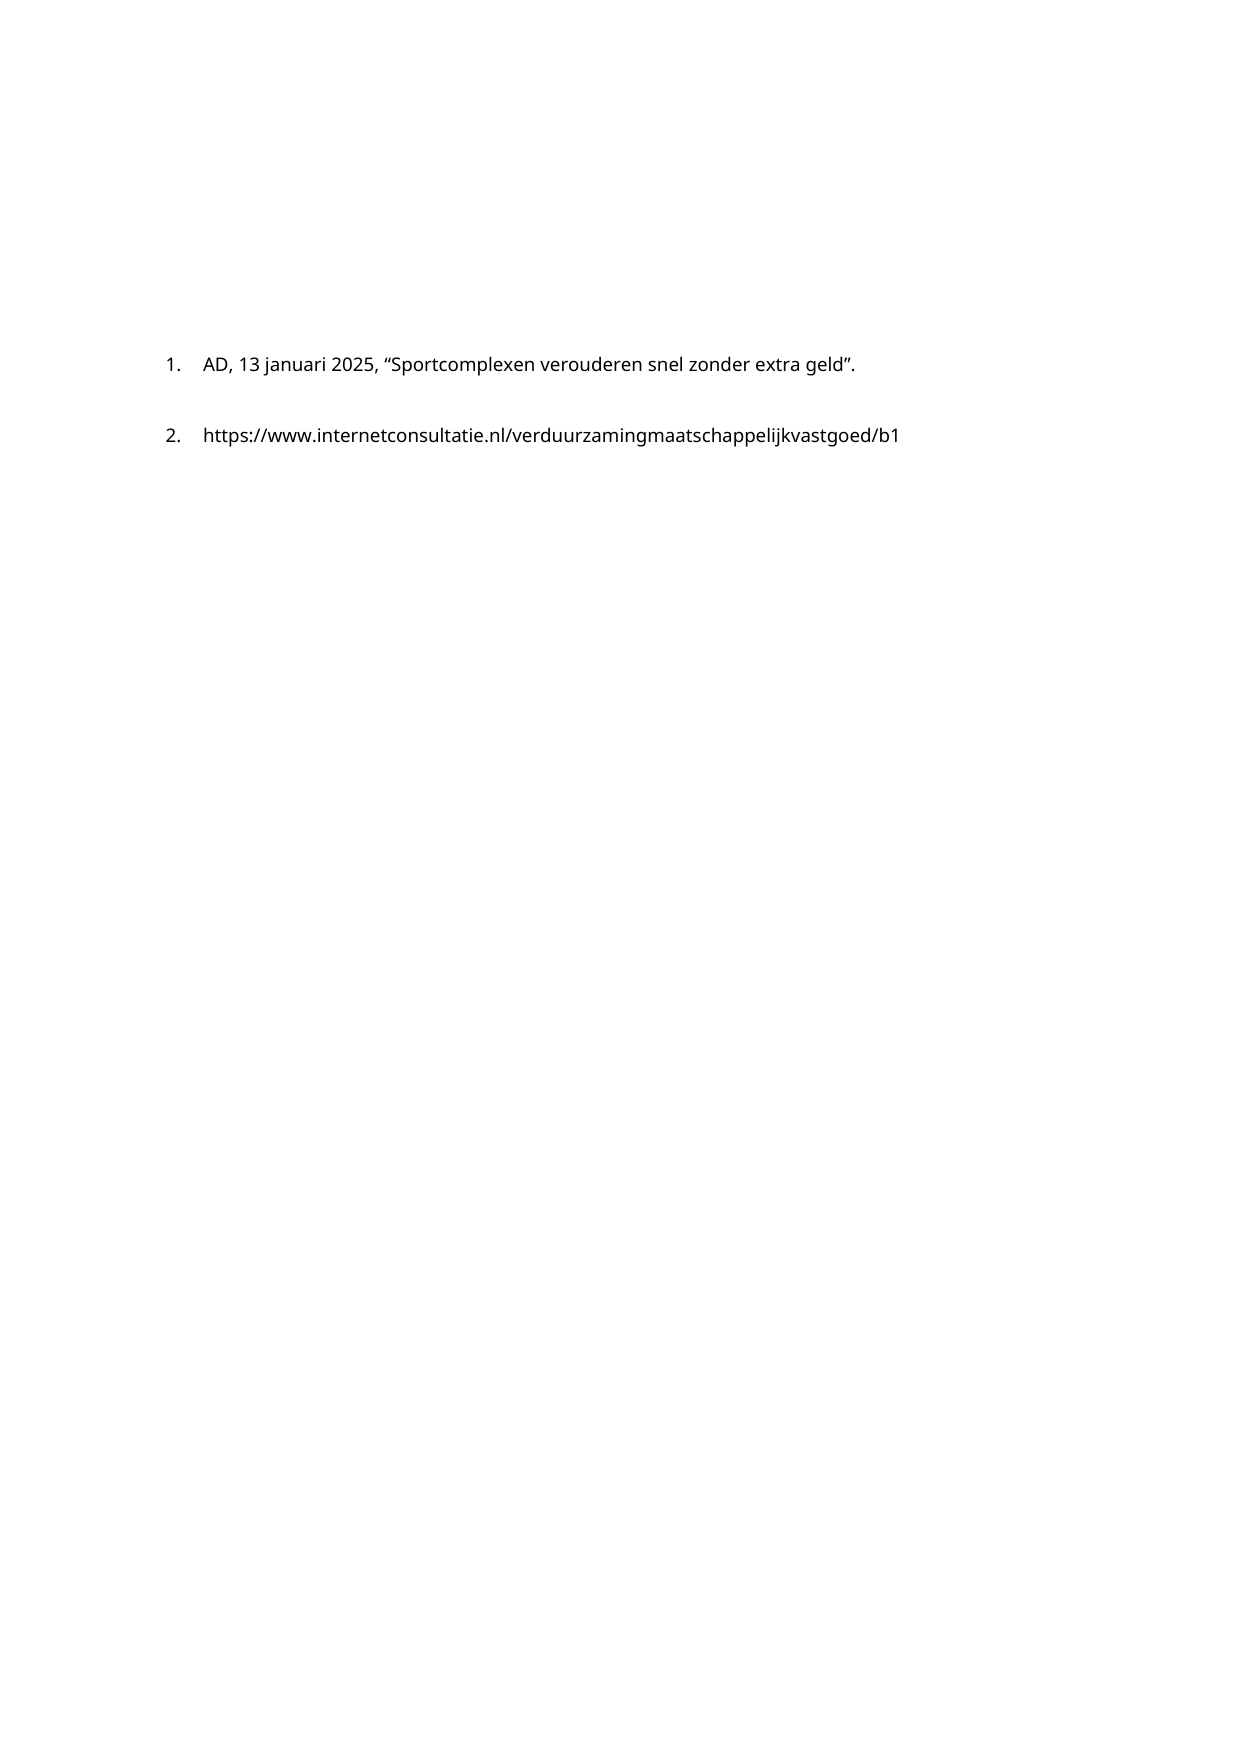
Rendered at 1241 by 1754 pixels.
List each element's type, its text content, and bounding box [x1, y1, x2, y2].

list AD, 13 januari 2025, “Sportcomplexen verouderen snel zonder extra geld”. [165, 351, 950, 404]
list https://www.internetconsultatie.nl/verduurzamingmaatschappelijkvastgoed/b1 [165, 423, 950, 476]
